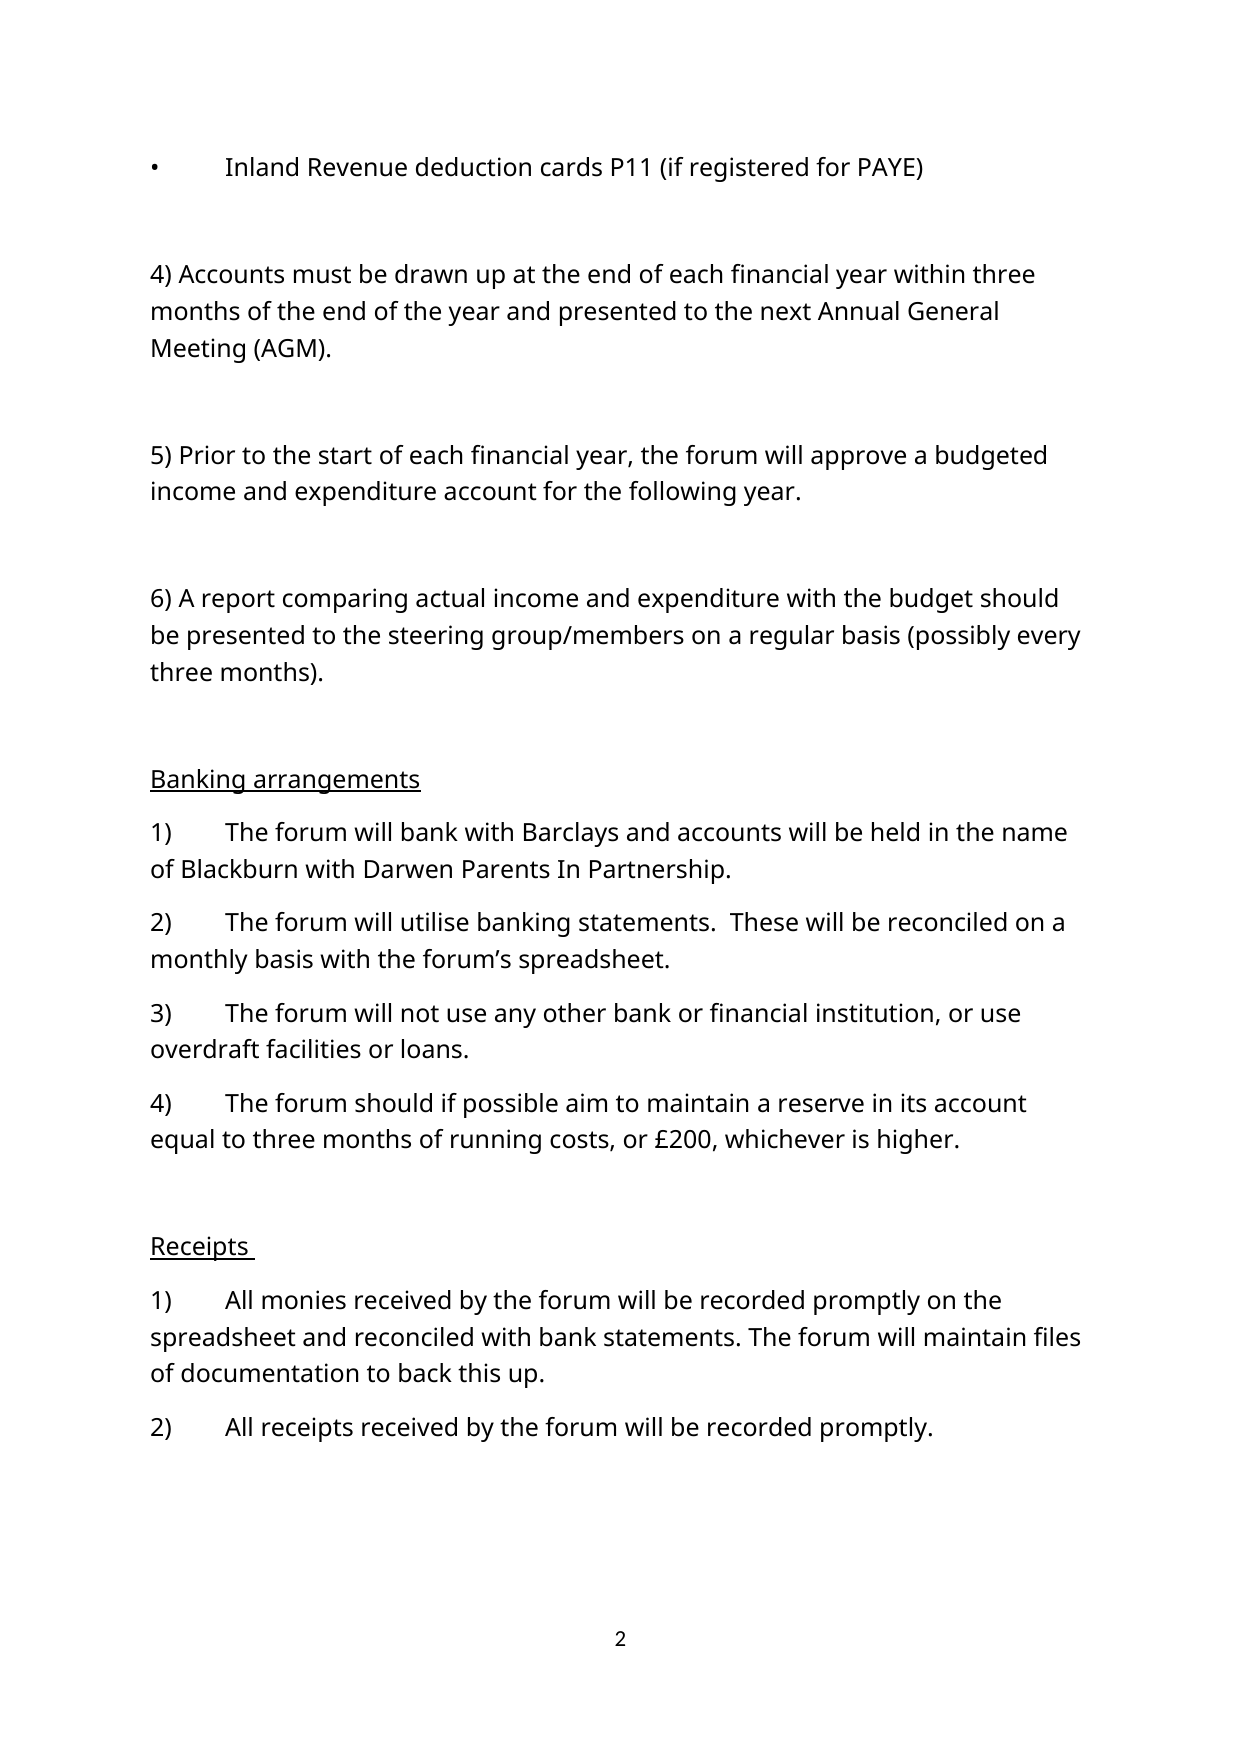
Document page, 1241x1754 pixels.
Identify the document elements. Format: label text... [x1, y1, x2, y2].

text 1) All monies received by the forum will be recorded promptly on the spreadsheet and reconciled with bank statements. The forum will maintain files of documentation to back this up. [150, 1282, 1090, 1390]
text Banking arrangements [150, 761, 1090, 795]
text 3) The forum will not use any other bank or financial institution, or use overdraft facilities or loans. [150, 995, 1090, 1066]
text 1) The forum will bank with Barclays and accounts will be held in the name of Blackburn with Darwen Parents In Partnership. [150, 815, 1090, 886]
text Receipts [150, 1229, 1090, 1263]
text 2) All receipts received by the forum will be recorded promptly. [150, 1409, 1090, 1443]
text 4) The forum should if possible aim to maintain a reserve in its account equal to three months of running costs, or £200, whichever is higher. [150, 1085, 1090, 1156]
text 4) Accounts must be drawn up at the end of each financial year within three months of the end of the year and presented to the next Annual General Meeting (AGM). [150, 257, 1090, 364]
text • Inland Revenue deduction cards P11 (if registered for PAYE) [150, 150, 1090, 184]
text 6) A report comparing actual income and expenditure with the budget should be presented to the steering group/members on a regular basis (possibly every three months). [150, 581, 1090, 688]
text 5) Prior to the start of each financial year, the forum will approve a budgeted income and expenditure account for the following year. [150, 437, 1090, 508]
text 2) The forum will utilise banking statements. These will be reconciled on a monthly basis with the forum’s spreadsheet. [150, 905, 1090, 976]
